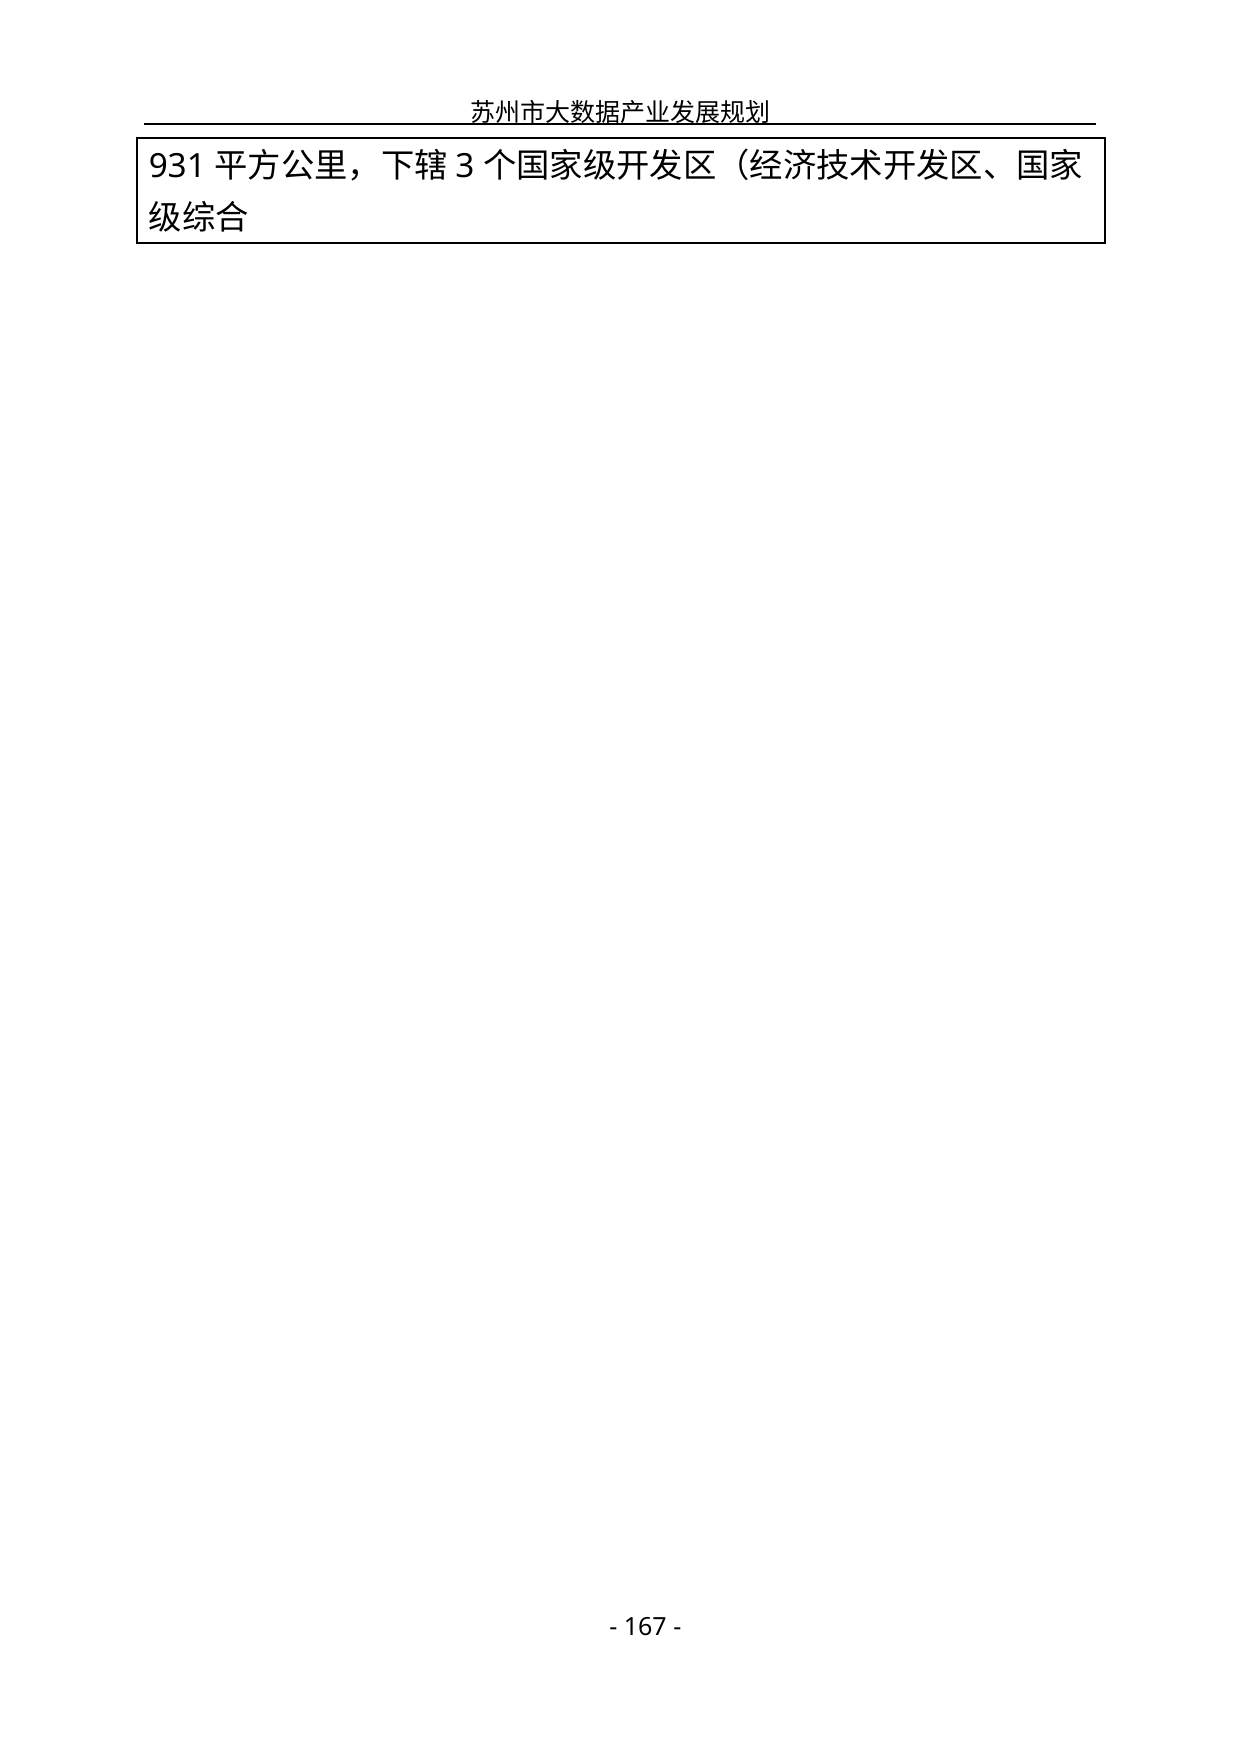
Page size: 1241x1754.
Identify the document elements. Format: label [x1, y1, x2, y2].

table_header [138, 139, 1104, 242]
